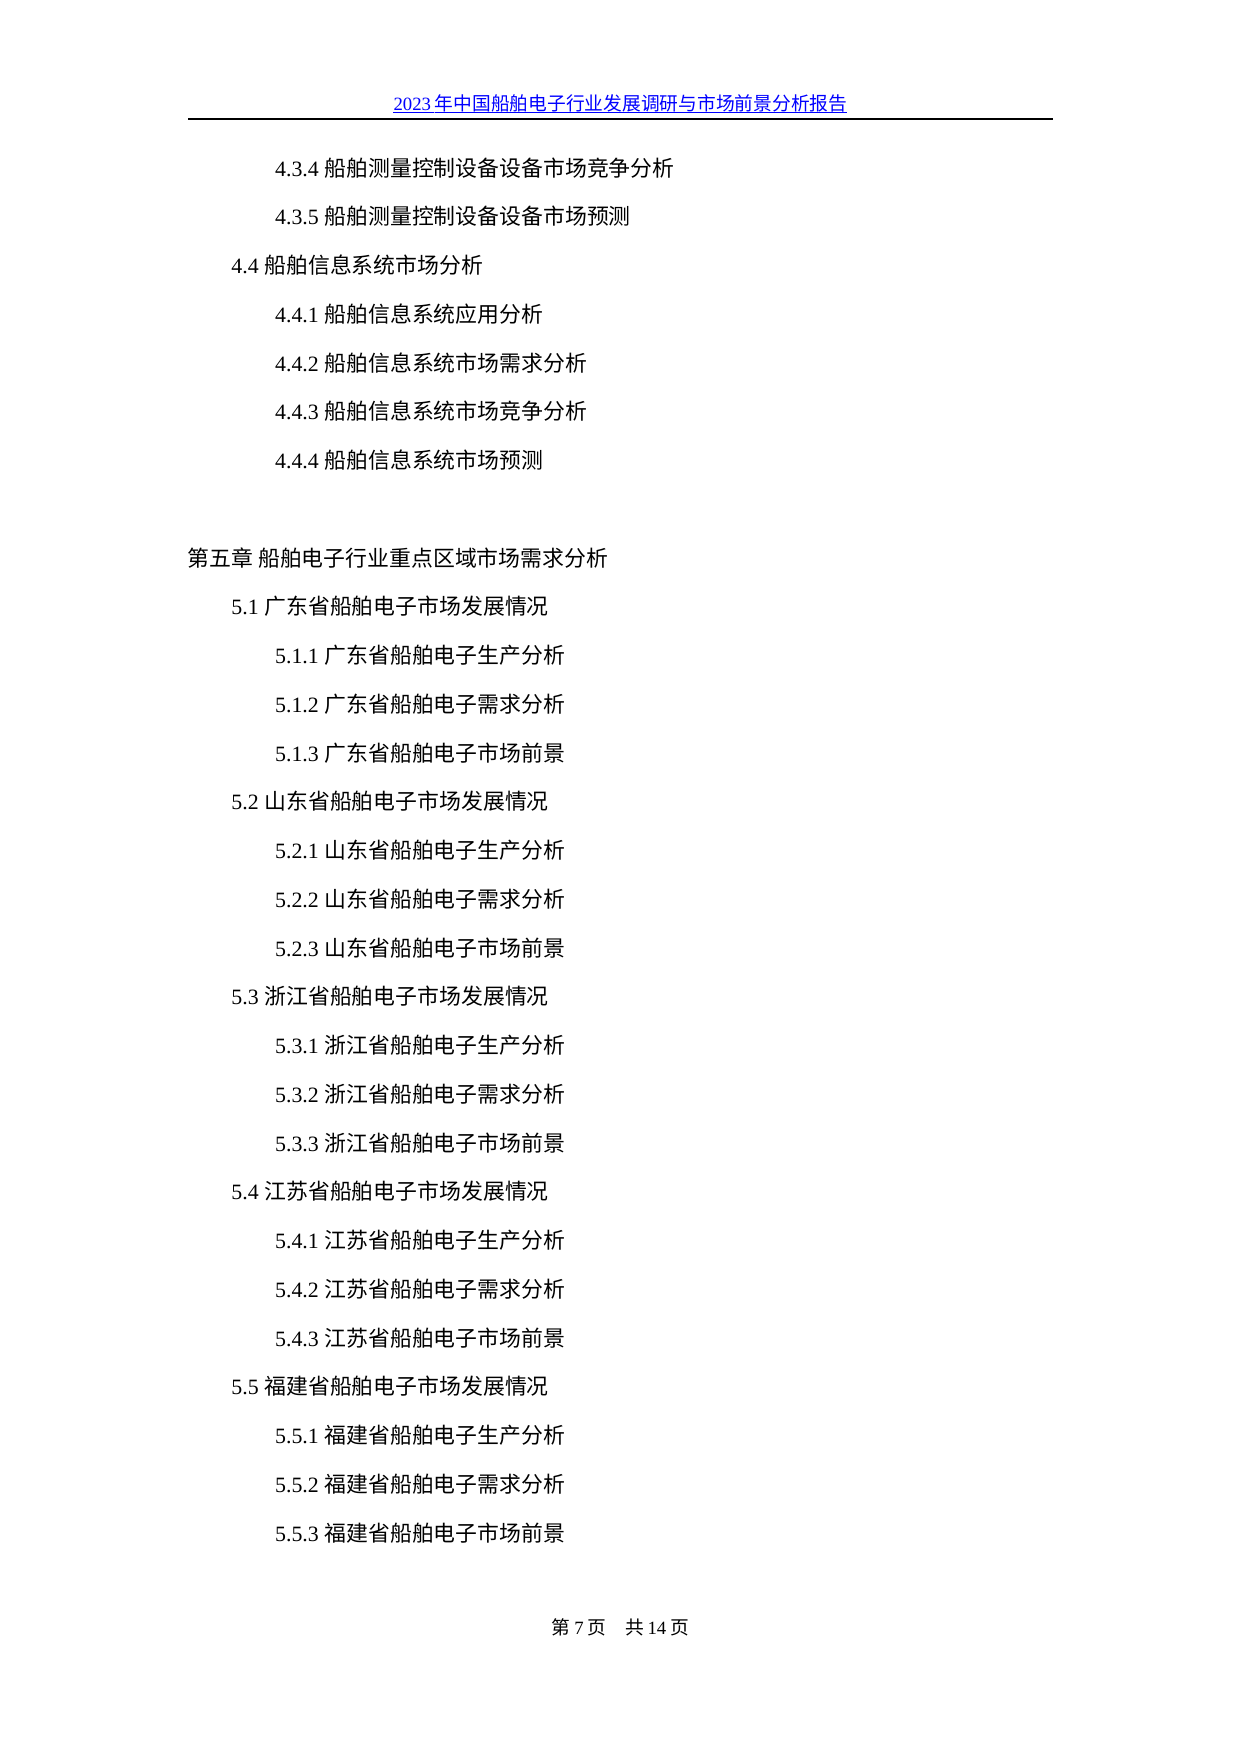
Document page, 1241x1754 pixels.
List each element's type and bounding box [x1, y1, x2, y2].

text [187, 150, 1053, 1548]
